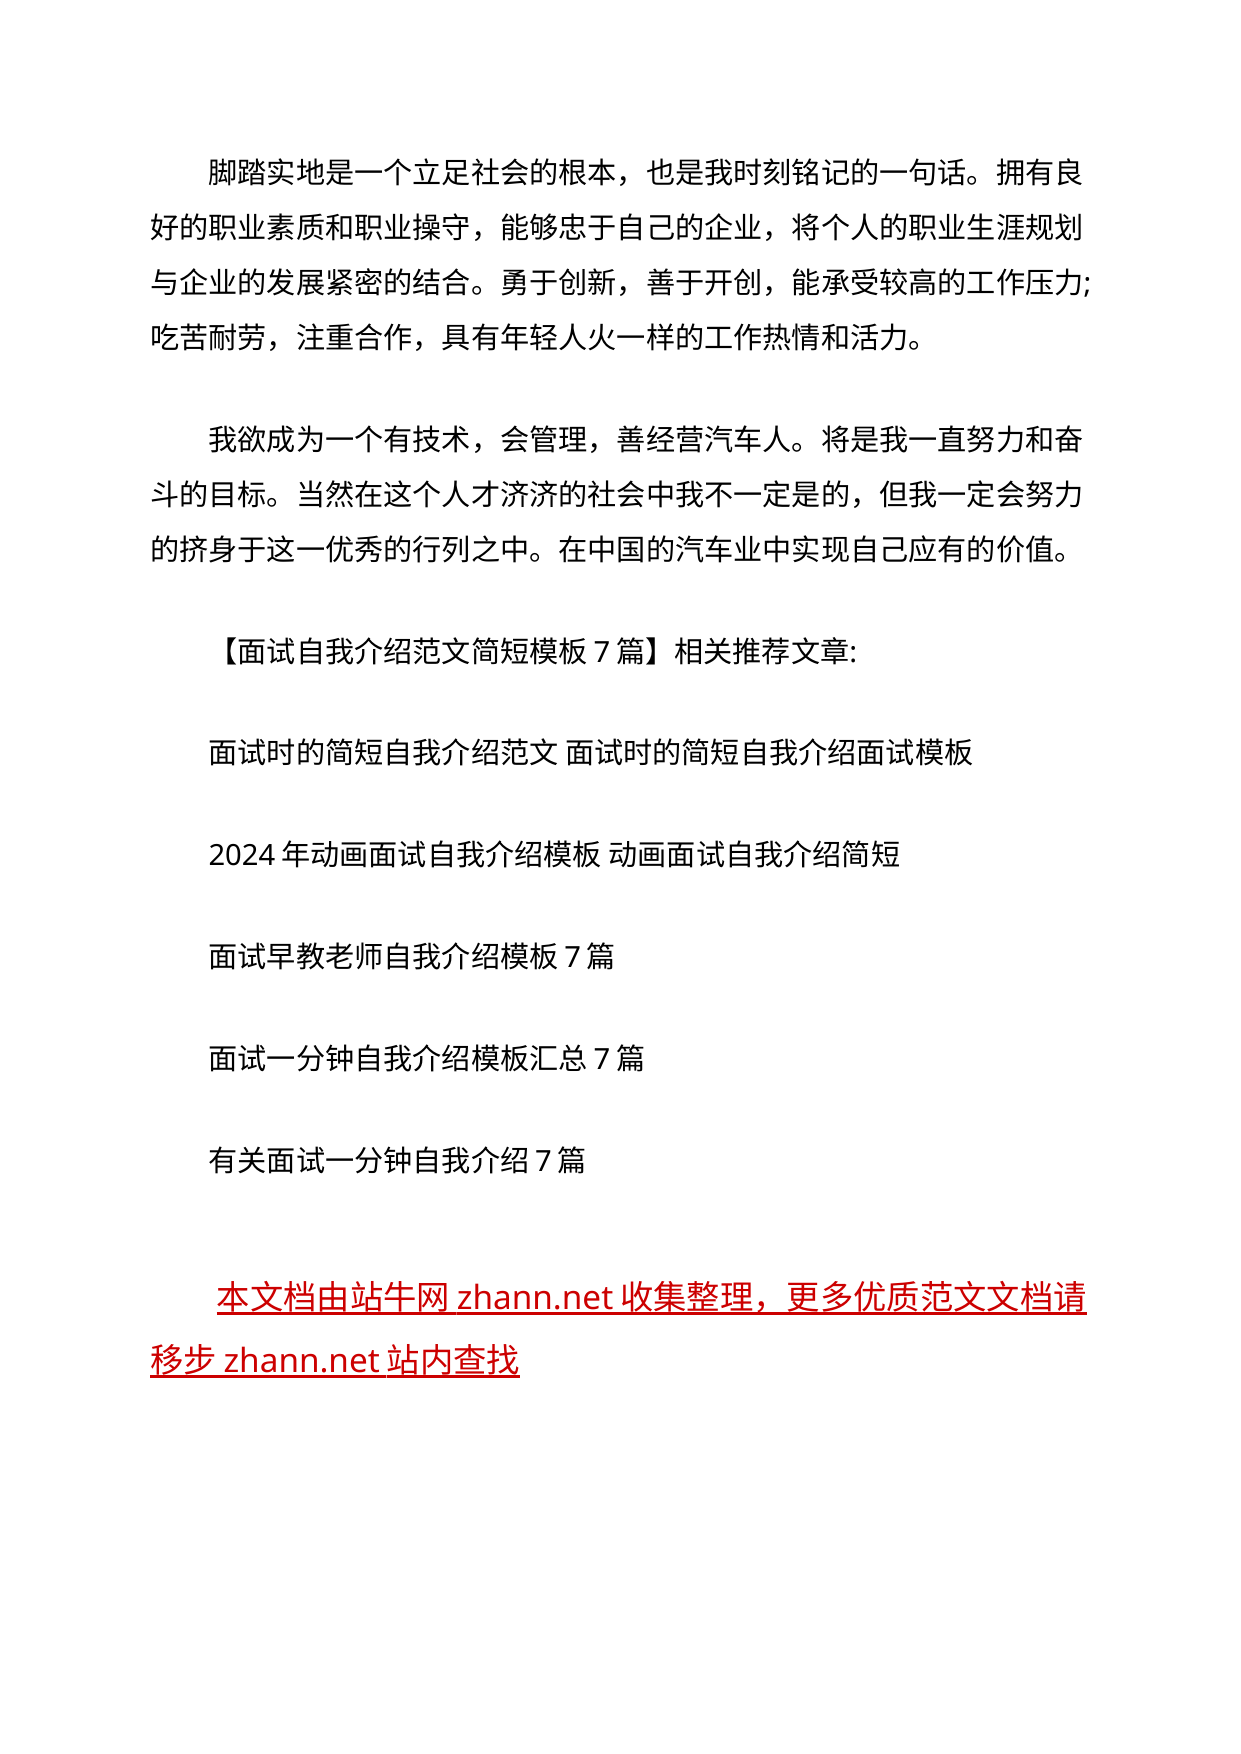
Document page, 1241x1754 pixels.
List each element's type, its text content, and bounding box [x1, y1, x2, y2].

text 面试一分钟自我介绍模板汇总7篇 [150, 1036, 1090, 1078]
text 2024年动画面试自我介绍模板 动画面试自我介绍简短 [150, 832, 1090, 874]
text 面试时的简短自我介绍范文 面试时的简短自我介绍面试模板 [150, 730, 1090, 772]
text 有关面试一分钟自我介绍7篇 [150, 1138, 1090, 1180]
text 本文档由站牛网zhann.net收集整理，更多优质范文文档请移步zhann.net站内查找 [150, 1271, 1090, 1382]
text 面试早教老师自我介绍模板7篇 [150, 934, 1090, 976]
text 我欲成为一个有技术，会管理，善经营汽车人。将是我一直努力和奋斗的目标。当然在这个人才济济的社会中我不一定是的，但我一定会努力的挤身于这一优秀的行列之中。在中国的汽车业中实现自己应有的价值。 [150, 417, 1090, 569]
text 【面试自我介绍范文简短模板7篇】相关推荐文章: [150, 628, 1090, 671]
text 脚踏实地是一个立足社会的根本，也是我时刻铭记的一句话。拥有良好的职业素质和职业操守，能够忠于自己的企业，将个人的职业生涯规划与企业的发展紧密的结合。勇于创新，善于开创，能承受较高的工作压力;吃苦耐劳，注重合作，具有年轻人火一样的工作热情和活力。 [150, 150, 1090, 357]
